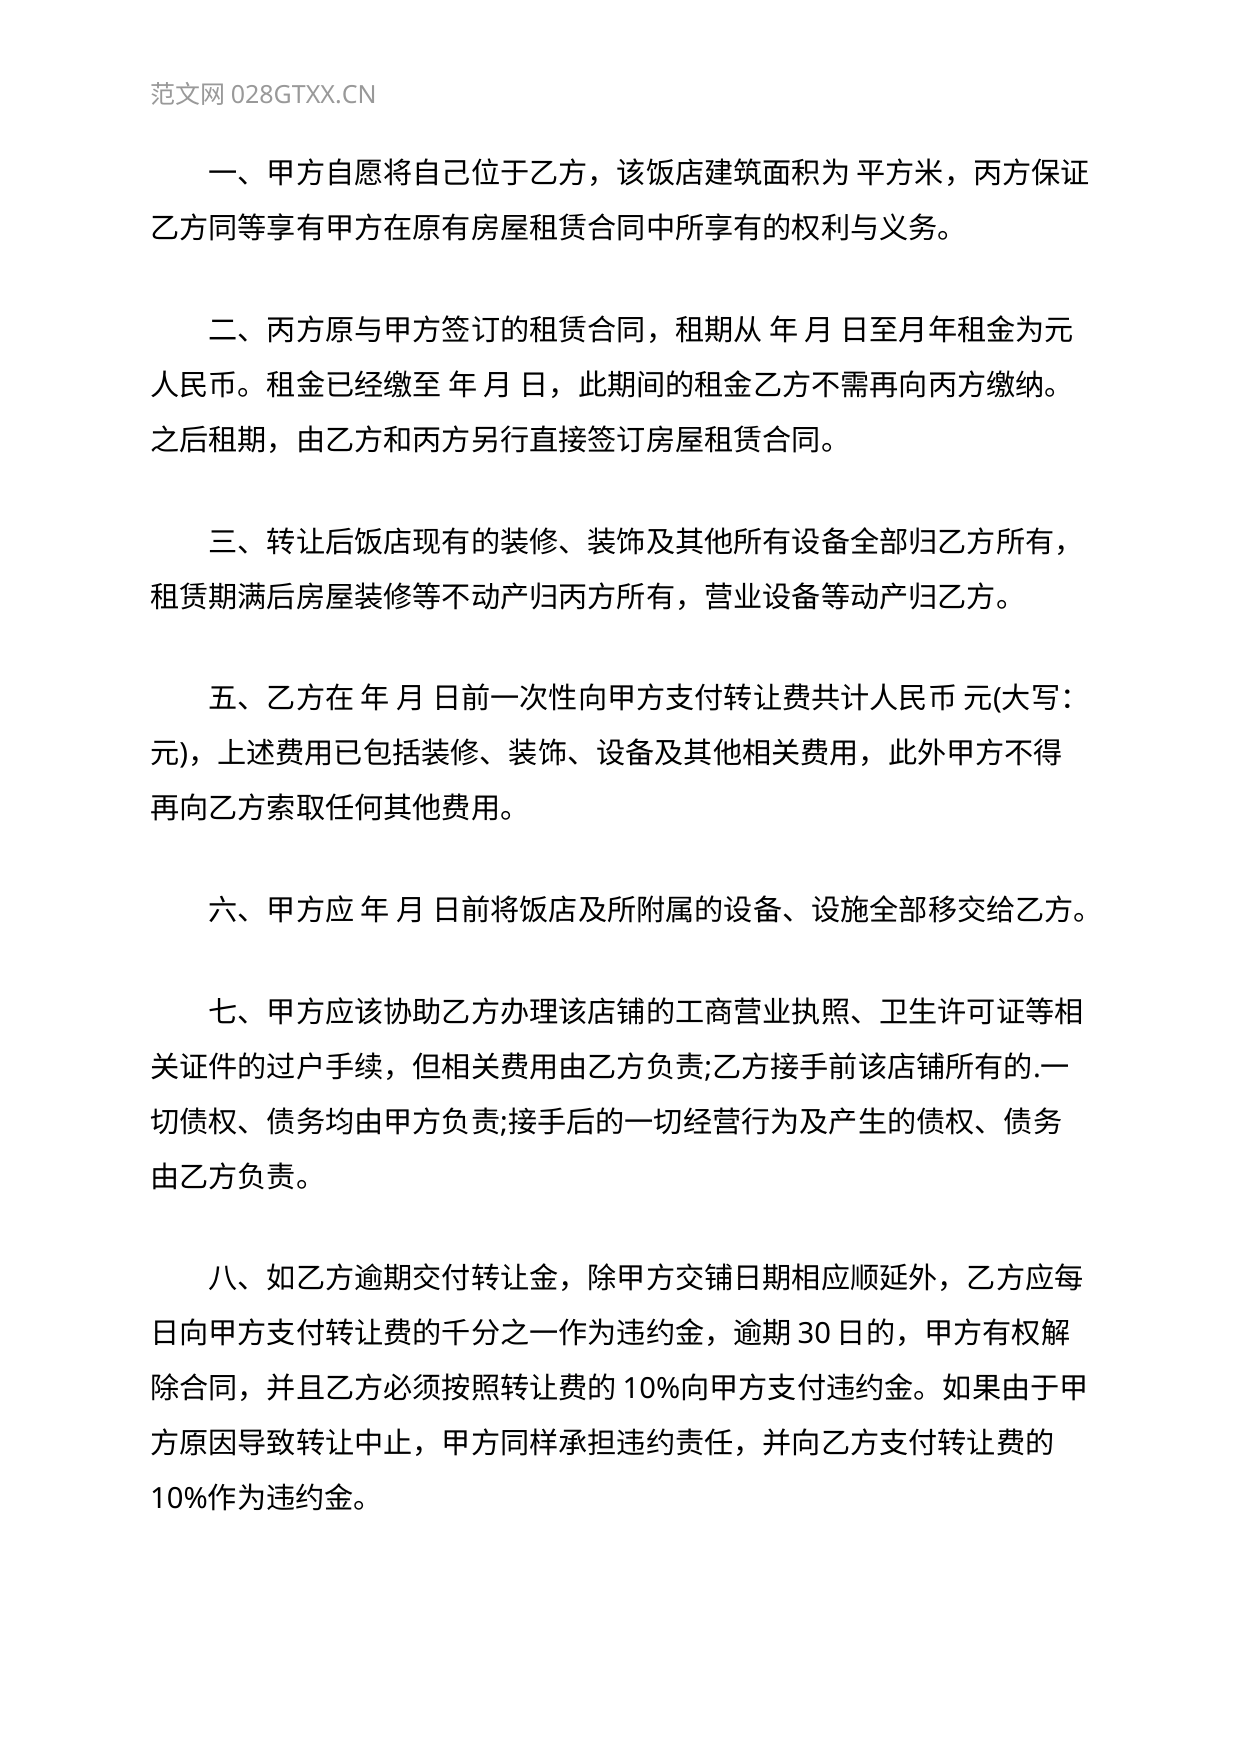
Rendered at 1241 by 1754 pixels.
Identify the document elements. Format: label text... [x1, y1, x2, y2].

text 二、丙方原与甲方签订的租赁合同，租期从 年 月 日至月年租金为元人民币。租金已经缴至 年 月 日，此期间的租金乙方不需再向丙方缴纳。之后租期，由乙方和丙方另行直接签订房屋租赁合同。 [150, 307, 1090, 459]
text 六、甲方应 年 月 日前将饭店及所附属的设备、设施全部移交给乙方。 [150, 887, 1090, 929]
text 一、甲方自愿将自己位于乙方，该饭店建筑面积为 平方米，丙方保证乙方同等享有甲方在原有房屋租赁合同中所享有的权利与义务。 [150, 150, 1090, 247]
text 八、如乙方逾期交付转让金，除甲方交铺日期相应顺延外，乙方应每日向甲方支付转让费的千分之一作为违约金，逾期30日的，甲方有权解除合同，并且乙方必须按照转让费的10%向甲方支付违约金。如果由于甲方原因导致转让中止，甲方同样承担违约责任，并向乙方支付转让费的10%作为违约金。 [150, 1255, 1090, 1517]
text 三、转让后饭店现有的装修、装饰及其他所有设备全部归乙方所有，租赁期满后房屋装修等不动产归丙方所有，营业设备等动产归乙方。 [150, 518, 1090, 615]
text 七、甲方应该协助乙方办理该店铺的工商营业执照、卫生许可证等相关证件的过户手续，但相关费用由乙方负责;乙方接手前该店铺所有的.一切债权、债务均由甲方负责;接手后的一切经营行为及产生的债权、债务由乙方负责。 [150, 988, 1090, 1196]
text 五、乙方在 年 月 日前一次性向甲方支付转让费共计人民币 元(大写： 元)，上述费用已包括装修、装饰、设备及其他相关费用，此外甲方不得再向乙方索取任何其他费用。 [150, 675, 1090, 827]
